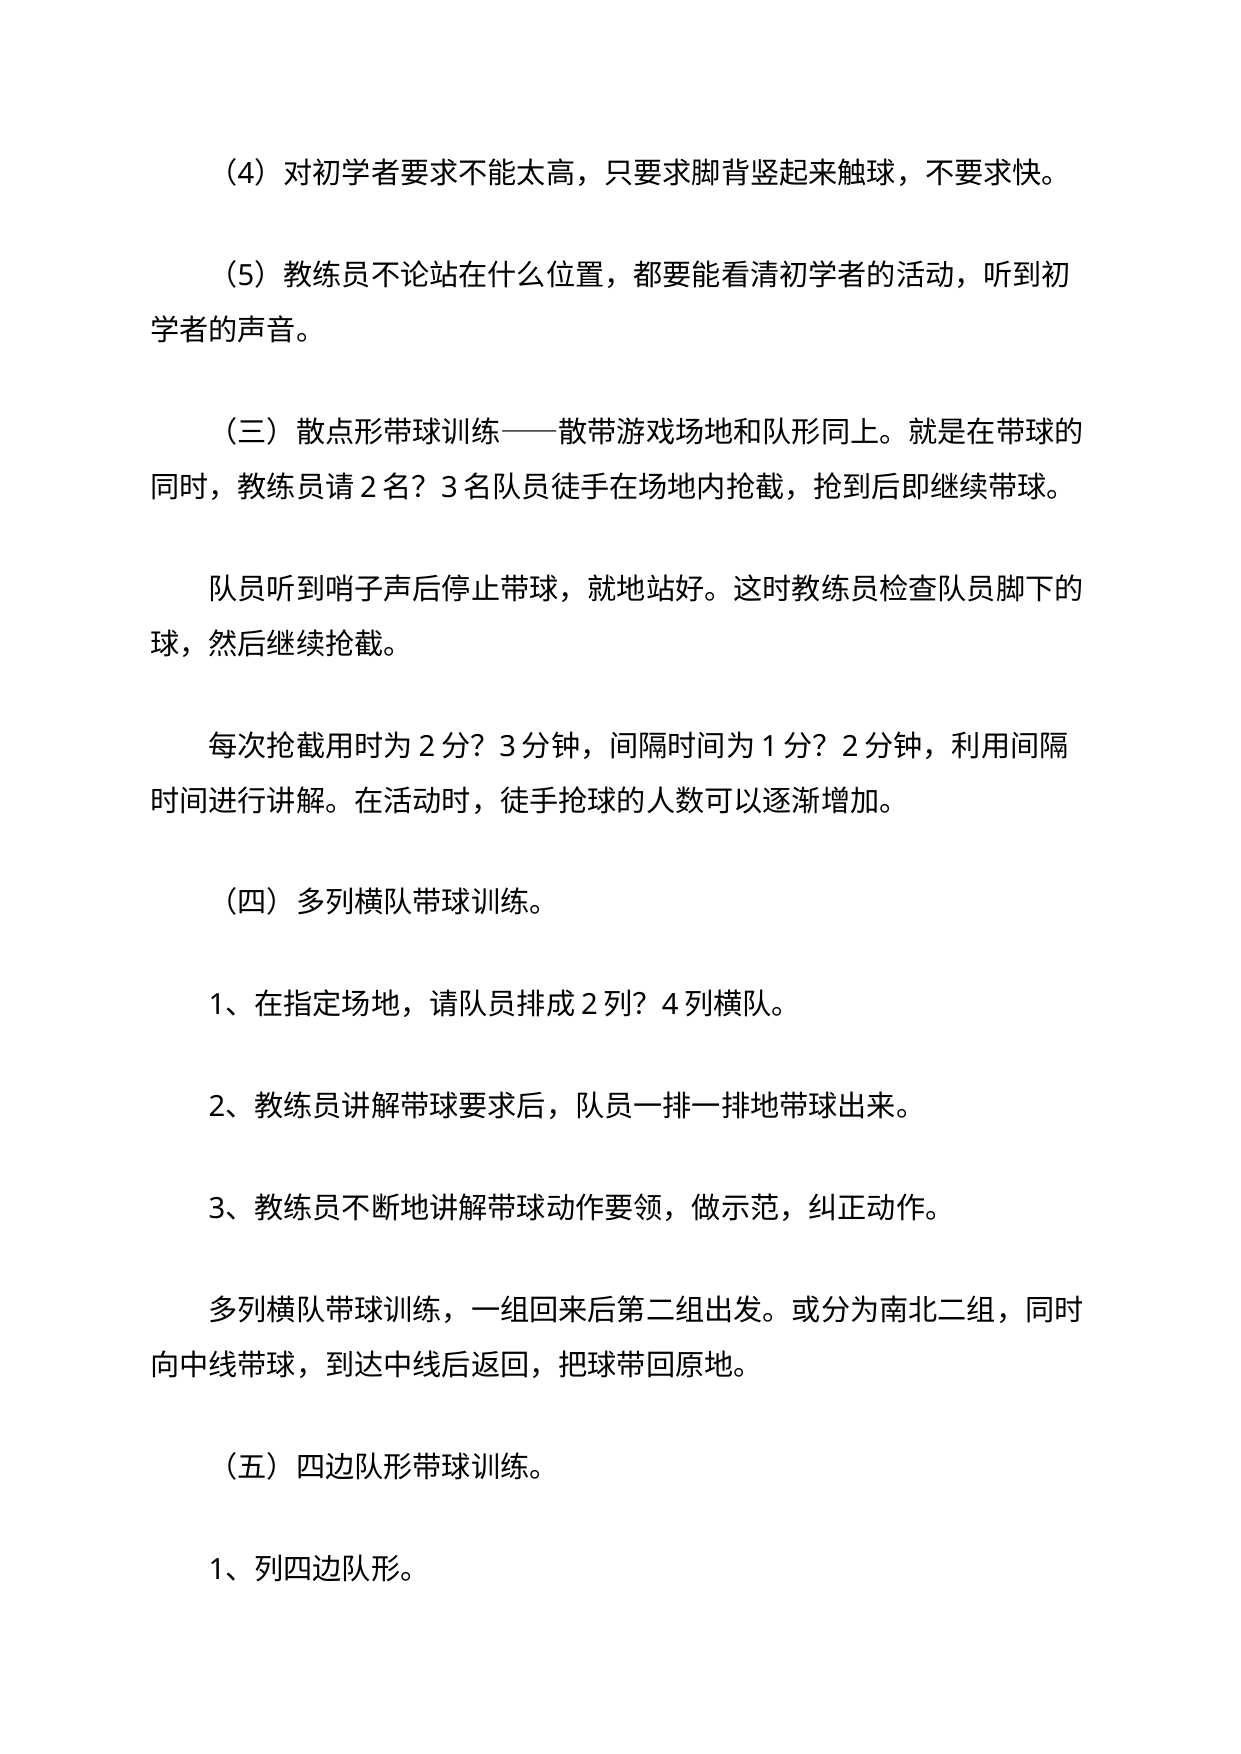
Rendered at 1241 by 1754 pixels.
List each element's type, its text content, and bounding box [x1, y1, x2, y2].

text 1、列四边队形。 [150, 1545, 1090, 1588]
text 1、在指定场地，请队员排成2列？4列横队。 [150, 981, 1090, 1023]
text （5）教练员不论站在什么位置，都要能看清初学者的活动，听到初学者的声音。 [150, 252, 1090, 349]
text （四）多列横队带球训练。 [150, 879, 1090, 921]
text （三）散点形带球训练——散带游戏场地和队形同上。就是在带球的同时，教练员请2名？3名队员徒手在场地内抢截，抢到后即继续带球。 [150, 409, 1090, 506]
text 每次抢截用时为2分？3分钟，间隔时间为1分？2分钟，利用间隔时间进行讲解。在活动时，徒手抢球的人数可以逐渐增加。 [150, 722, 1090, 819]
text 队员听到哨子声后停止带球，就地站好。这时教练员检查队员脚下的球，然后继续抢截。 [150, 566, 1090, 663]
text （五）四边队形带球训练。 [150, 1443, 1090, 1486]
text （4）对初学者要求不能太高，只要求脚背竖起来触球，不要求快。 [150, 150, 1090, 192]
text 3、教练员不断地讲解带球动作要领，做示范，纠正动作。 [150, 1185, 1090, 1227]
text 多列横队带球训练，一组回来后第二组出发。或分为南北二组，同时向中线带球，到达中线后返回，把球带回原地。 [150, 1287, 1090, 1384]
text 2、教练员讲解带球要求后，队员一排一排地带球出来。 [150, 1083, 1090, 1125]
